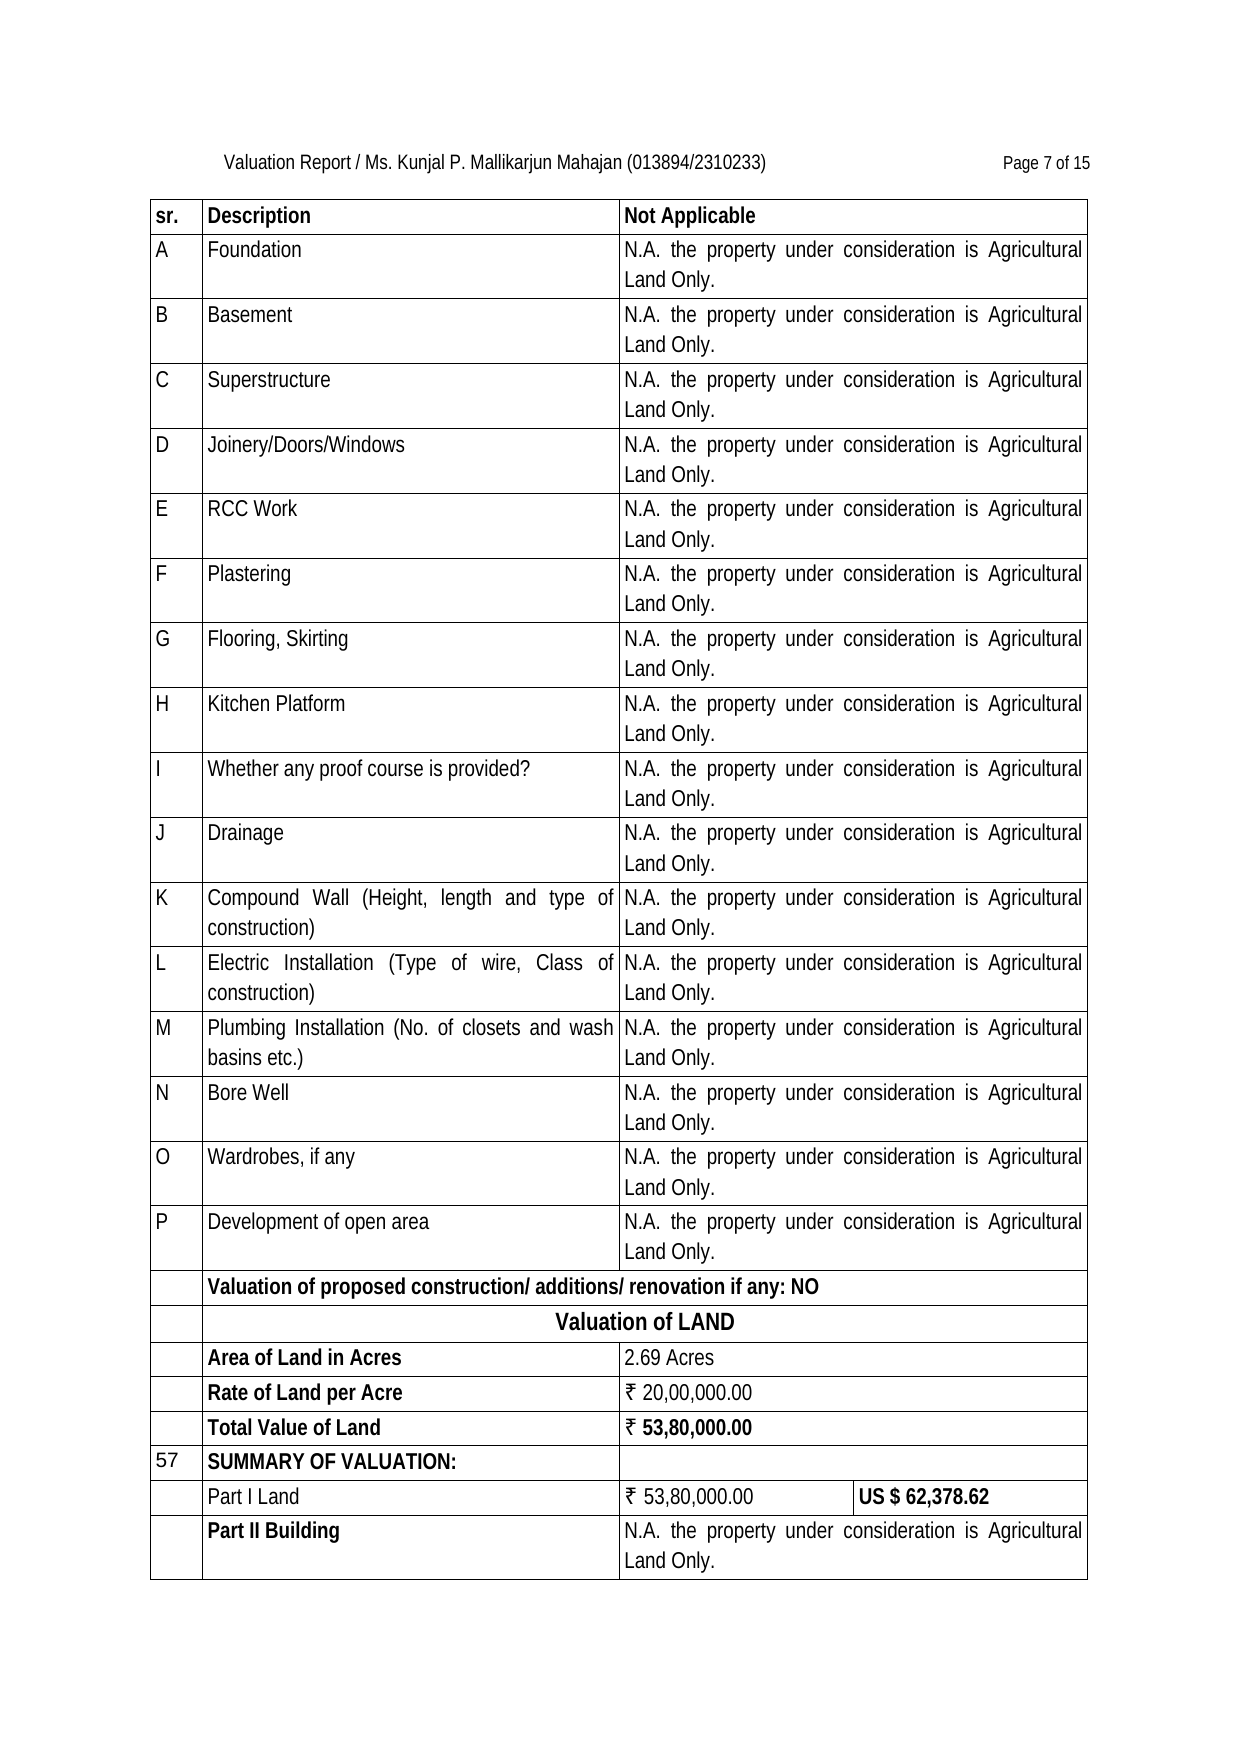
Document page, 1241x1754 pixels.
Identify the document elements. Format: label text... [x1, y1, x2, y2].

table_cell Whether any proof course is provided? [203, 753, 619, 817]
table_cell Part II Building [203, 1516, 619, 1579]
table_cell N.A. the property under consideration is Agricultural Land Only. [620, 883, 1087, 946]
table_cell N.A. the property under consideration is Agricultural Land Only. [620, 1142, 1087, 1205]
table_cell RCC Work [203, 494, 619, 557]
table_cell ₹ 20,00,000.00 [620, 1377, 1087, 1411]
table_cell C [151, 364, 202, 428]
table_cell N.A. the property under consideration is Agricultural Land Only. [620, 559, 1087, 622]
table_cell Plastering [203, 559, 619, 622]
table_cell [151, 1516, 202, 1579]
table_cell Compound Wall (Height, length and type of construction) [203, 883, 619, 946]
table_cell N.A. the property under consideration is Agricultural Land Only. [620, 1206, 1087, 1270]
table_cell P [151, 1206, 202, 1270]
table_cell Flooring, Skirting [203, 623, 619, 687]
table_cell ₹ 53,80,000.00 [620, 1481, 853, 1514]
table_cell N.A. the property under consideration is Agricultural Land Only. [620, 1012, 1087, 1076]
table_cell Foundation [203, 235, 619, 298]
table_cell [151, 1306, 202, 1342]
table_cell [620, 299, 1087, 363]
table_cell [620, 1446, 1087, 1480]
table_cell G [151, 623, 202, 687]
table_cell K [151, 883, 202, 946]
table_cell M [151, 1012, 202, 1076]
table_cell N.A. the property under consideration is Agricultural Land Only. [620, 623, 1087, 687]
table_cell Drainage [203, 818, 619, 881]
table_cell B [151, 299, 202, 363]
table_cell A [151, 235, 202, 298]
table_cell N.A. the property under consideration is Agricultural Land Only. [620, 364, 1087, 428]
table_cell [620, 1516, 1087, 1579]
table_cell Wardrobes, if any [203, 1142, 619, 1205]
table_cell N.A. the property under consideration is Agricultural Land Only. [620, 1077, 1087, 1141]
table_cell Description [203, 200, 619, 233]
table_cell Superstructure [203, 364, 619, 428]
table_cell Not Applicable [620, 200, 1087, 233]
table_cell N.A. the property under consideration is Agricultural Land Only. [620, 947, 1087, 1011]
table_cell US $ 62,378.62 [854, 1481, 1087, 1514]
table_cell Kitchen Platform [203, 688, 619, 752]
table_cell Bore Well [203, 1077, 619, 1141]
table_cell ₹ 53,80,000.00 [620, 1412, 1087, 1445]
table_cell O [151, 1142, 202, 1205]
table_cell Rate of Land per Acre [203, 1377, 619, 1411]
table_cell Total Value of Land [203, 1412, 619, 1445]
table_cell N.A. the property under consideration is Agricultural Land Only. [620, 494, 1087, 557]
table_cell Part I Land [203, 1481, 619, 1514]
table_cell N [151, 1077, 202, 1141]
table_cell Joinery/Doors/Windows [203, 429, 619, 493]
table_cell N.A. the property under consideration is Agricultural Land Only. [620, 818, 1087, 881]
table_cell [151, 1271, 202, 1305]
table_cell 2.69 Acres [620, 1343, 1087, 1376]
table_cell [151, 1412, 202, 1445]
table_cell Basement [203, 299, 619, 363]
table_cell H [151, 688, 202, 752]
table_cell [620, 235, 1087, 298]
table_cell 57 [151, 1446, 202, 1480]
table_cell Valuation of proposed construction/ additions/ renovation if any: NO [203, 1271, 1087, 1305]
table_cell SUMMARY OF VALUATION: [203, 1446, 619, 1480]
table_cell Area of Land in Acres [203, 1343, 619, 1376]
table_cell F [151, 559, 202, 622]
table_cell [151, 1343, 202, 1376]
table_cell L [151, 947, 202, 1011]
table_cell N.A. the property under consideration is Agricultural Land Only. [620, 429, 1087, 493]
table_cell [151, 1377, 202, 1411]
table_cell [151, 1481, 202, 1514]
table_cell sr. [151, 200, 202, 233]
table_cell I [151, 753, 202, 817]
table_cell E [151, 494, 202, 557]
table_cell Valuation of LAND [203, 1306, 1087, 1342]
table_cell D [151, 429, 202, 493]
table_cell Electric Installation (Type of wire, Class of construction) [203, 947, 619, 1011]
table_cell Development of open area [203, 1206, 619, 1270]
table_cell Plumbing Installation (No. of closets and wash basins etc.) [203, 1012, 619, 1076]
table_cell N.A. the property under consideration is Agricultural Land Only. [620, 753, 1087, 817]
table_cell N.A. the property under consideration is Agricultural Land Only. [620, 688, 1087, 752]
table_cell J [151, 818, 202, 881]
